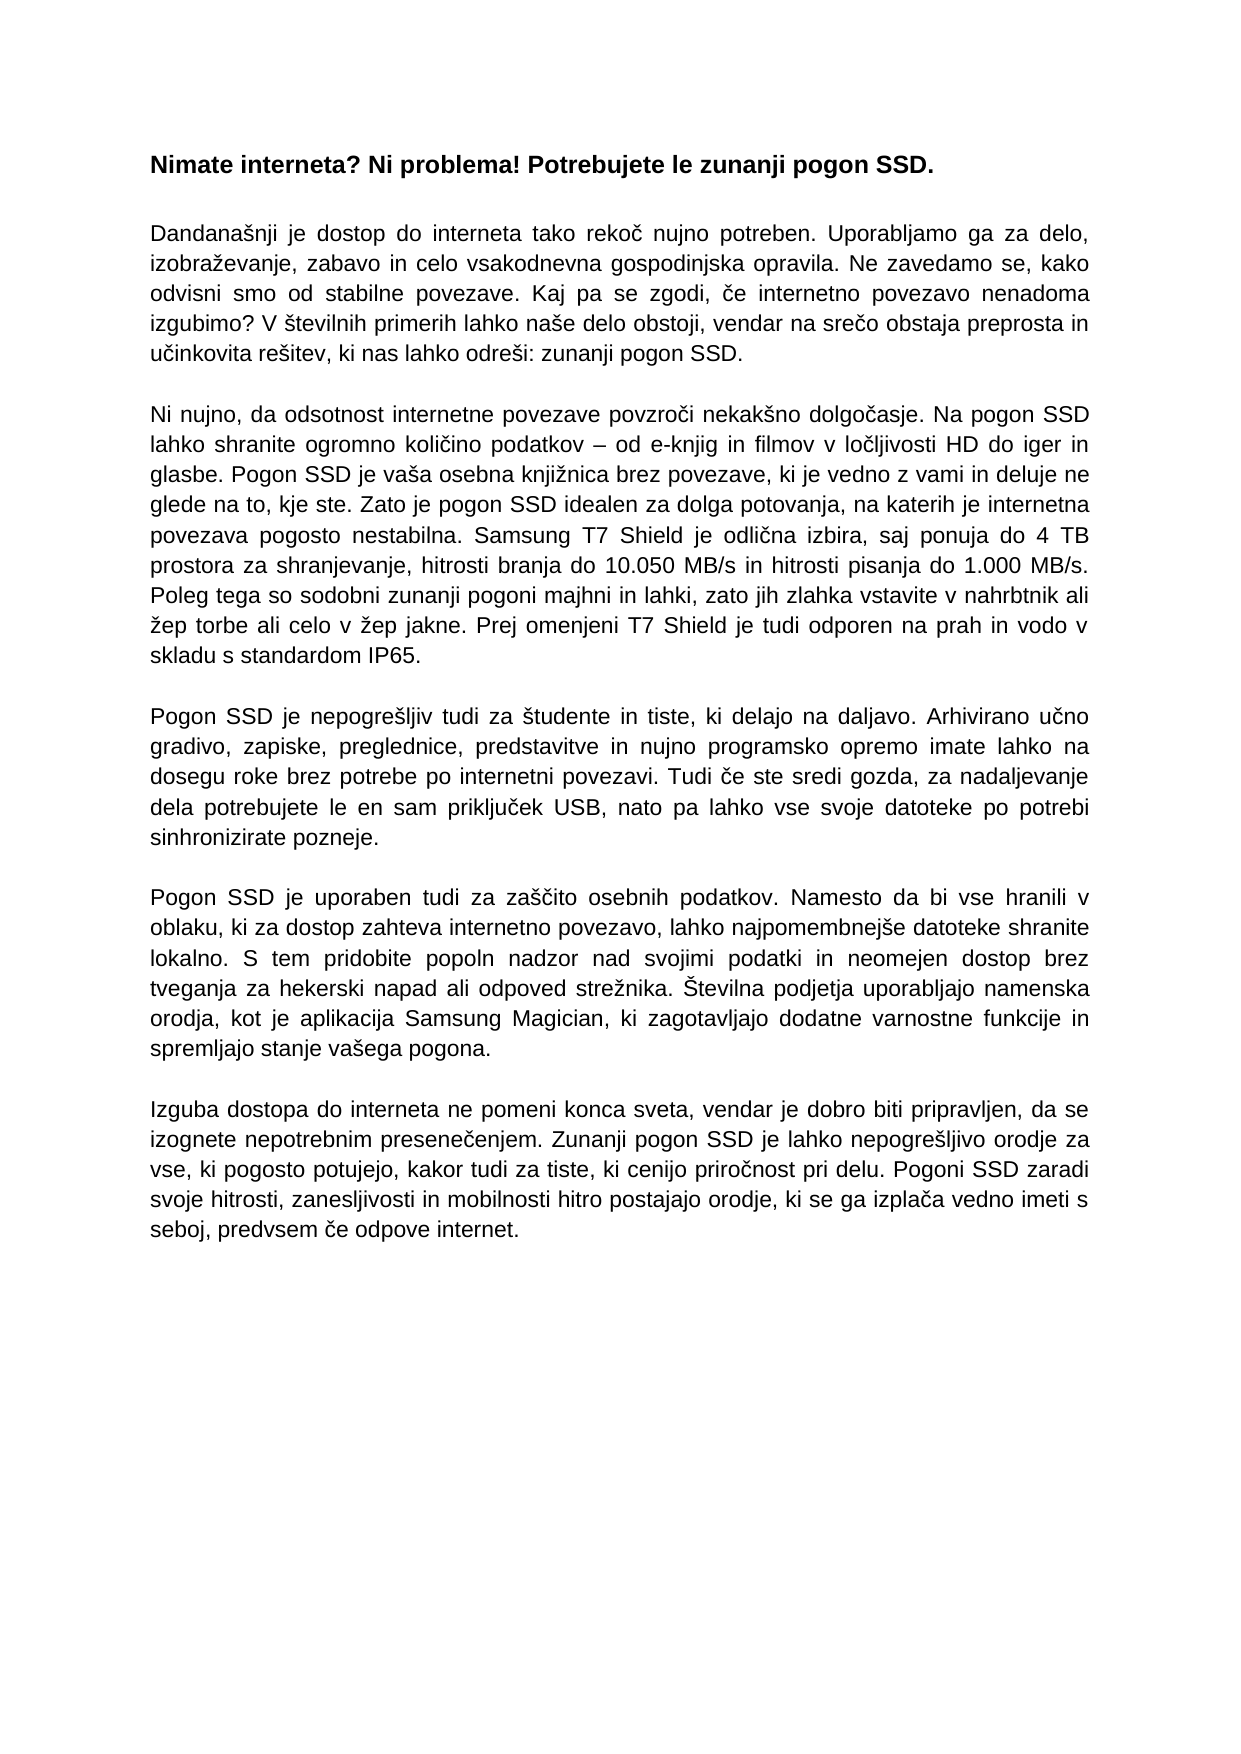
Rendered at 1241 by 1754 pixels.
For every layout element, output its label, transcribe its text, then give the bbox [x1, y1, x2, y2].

text Pogon SSD je nepogrešljiv tudi za študente in tiste, ki delajo na daljavo. Arhivirano učno gradivo, zapiske, preglednice, predstavitve in nujno programsko opremo imate lahko na dosegu roke brez potrebe po internetni povezavi. Tudi če ste sredi gozda, za nadaljevanje dela potrebujete le en sam priključek USB, nato pa lahko vse svoje datoteke po potrebi sinhronizirate pozneje. [150, 703, 1090, 850]
title Nimate interneta? Ni problema! Potrebujete le zunanji pogon SSD. [150, 150, 1090, 179]
text Pogon SSD je uporaben tudi za zaščito osebnih podatkov. Namesto da bi vse hranili v oblaku, ki za dostop zahteva internetno povezavo, lahko najpomembnejše datoteke shranite lokalno. S tem pridobite popoln nadzor nad svojimi podatki in neomejen dostop brez tveganja za hekerski napad ali odpoved strežnika. Številna podjetja uporabljajo namenska orodja, kot je aplikacija Samsung Magician, ki zagotavljajo dodatne varnostne funkcije in spremljajo stanje vašega pogona. [150, 884, 1090, 1061]
text Dandanašnji je dostop do interneta tako rekoč nujno potreben. Uporabljamo ga za delo, izobraževanje, zabavo in celo vsakodnevna gospodinjska opravila. Ne zavedamo se, kako odvisni smo od stabilne povezave. Kaj pa se zgodi, če internetno povezavo nenadoma izgubimo? V številnih primerih lahko naše delo obstoji, vendar na srečo obstaja preprosta in učinkovita rešitev, ki nas lahko odreši: zunanji pogon SSD. [150, 219, 1090, 367]
text Izguba dostopa do interneta ne pomeni konca sveta, vendar je dobro biti pripravljen, da se izognete nepotrebnim presenečenjem. Zunanji pogon SSD je lahko nepogrešljivo orodje za vse, ki pogosto potujejo, kakor tudi za tiste, ki cenijo priročnost pri delu. Pogoni SSD zaradi svoje hitrosti, zanesljivosti in mobilnosti hitro postajajo orodje, ki se ga izplača vedno imeti s seboj, predvsem če odpove internet. [150, 1096, 1090, 1243]
text Ni nujno, da odsotnost internetne povezave povzroči nekakšno dolgočasje. Na pogon SSD lahko shranite ogromno količino podatkov – od e-knjig in filmov v ločljivosti HD do iger in glasbe. Pogon SSD je vaša osebna knjižnica brez povezave, ki je vedno z vami in deluje ne glede na to, kje ste. Zato je pogon SSD idealen za dolga potovanja, na katerih je internetna povezava pogosto nestabilna. Samsung T7 Shield je odlična izbira, saj ponuja do 4 TB prostora za shranjevanje, hitrosti branja do 10.050 MB/s in hitrosti pisanja do 1.000 MB/s. Poleg tega so sodobni zunanji pogoni majhni in lahki, zato jih zlahka vstavite v nahrbtnik ali žep torbe ali celo v žep jakne. Prej omenjeni T7 Shield je tudi odporen na prah in vodo v skladu s standardom IP65. [150, 401, 1090, 669]
